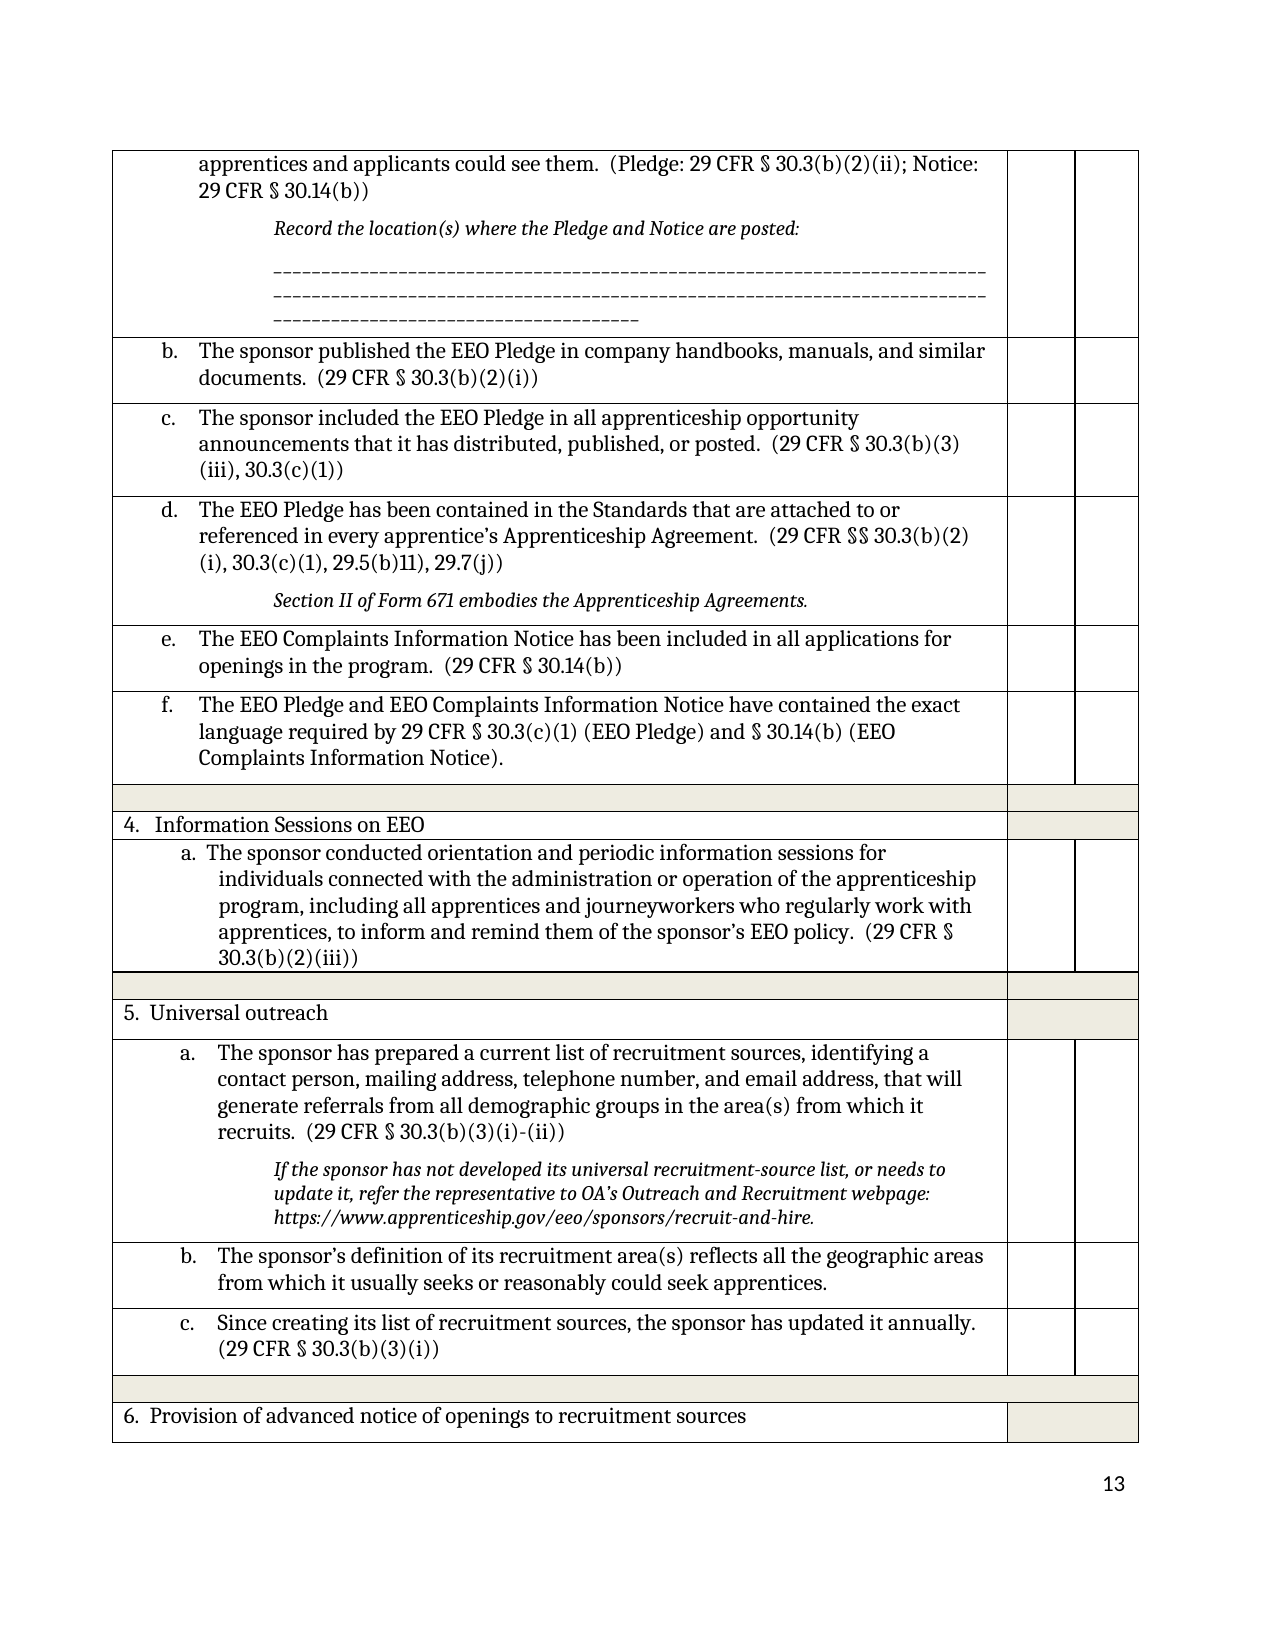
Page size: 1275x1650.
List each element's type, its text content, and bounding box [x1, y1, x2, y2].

table_cell Since creating its list of recruitment sources, the sponsor has updated it annually. (29 CFR § 30.3(b)(3)(i)) [113, 1309, 1007, 1374]
table_cell [113, 973, 1007, 999]
table_cell [113, 1376, 1138, 1402]
table_cell [1008, 151, 1074, 337]
table_cell [1008, 497, 1074, 625]
table_cell [1076, 1243, 1138, 1308]
table_cell The sponsor has prepared a current list of recruitment sources, identifying a contact person, mailing address, telephone number, and email address, that will generate referrals from all demographic groups in the area(s) from which it recruits. (29 CFR § 30.3(b)(3)(i)-(ii)) If the sponsor has not developed its universal recruitment-source list, or needs to update it, refer the representative to OA’s Outreach and Recruitment webpage: https://www.apprenticeship.gov/eeo/sponsors/recruit-and-hire. [113, 1040, 1007, 1242]
table_cell [1076, 497, 1138, 625]
table_cell The EEO Pledge and EEO Complaints Information Notice have contained the exact language required by 29 CFR § 30.3(c)(1) (EEO Pledge) and § 30.14(b) (EEO Complaints Information Notice). [113, 692, 1007, 784]
table_cell [1076, 840, 1138, 971]
table_cell [1076, 1309, 1138, 1374]
table_cell [1076, 1040, 1138, 1242]
table_cell [1008, 812, 1138, 839]
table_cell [113, 151, 1007, 337]
table_cell [1008, 404, 1074, 496]
table_cell [1008, 1403, 1138, 1442]
table_cell [1076, 338, 1138, 403]
table_cell [1008, 1040, 1074, 1242]
table_cell [1076, 626, 1138, 691]
table_cell The EEO Complaints Information Notice has been included in all applications for openings in the program. (29 CFR § 30.14(b)) [113, 626, 1007, 691]
table_cell [1008, 973, 1138, 999]
table_cell [1076, 692, 1138, 784]
table_cell [1076, 151, 1138, 337]
table_cell [1008, 692, 1074, 784]
table_cell 6. Provision of advanced notice of openings to recruitment sources [113, 1403, 1007, 1442]
table_cell [1008, 1000, 1138, 1039]
table_cell [1008, 1243, 1074, 1308]
table_cell [1008, 840, 1074, 971]
table_cell [1076, 404, 1138, 496]
table_cell [1008, 626, 1074, 691]
table_cell [1008, 338, 1074, 403]
table_cell The sponsor included the EEO Pledge in all apprenticeship opportunity announcements that it has distributed, published, or posted. (29 CFR § 30.3(b)(3)(iii), 30.3(c)(1)) [113, 404, 1007, 496]
table_cell [1008, 1309, 1074, 1374]
table_cell The EEO Pledge has been contained in the Standards that are attached to or referenced in every apprentice’s Apprenticeship Agreement. (29 CFR §§ 30.3(b)(2)(i), 30.3(c)(1), 29.5(b)11), 29.7(j)) Section II of Form 671 embodies the Apprenticeship Agreements. [113, 497, 1007, 625]
table_cell [1008, 785, 1138, 811]
table_cell The sponsor published the EEO Pledge in company handbooks, manuals, and similar documents. (29 CFR § 30.3(b)(2)(i)) [113, 338, 1007, 403]
table_cell The sponsor’s definition of its recruitment area(s) reflects all the geographic areas from which it usually seeks or reasonably could seek apprentices. [113, 1243, 1007, 1308]
table_cell 5. Universal outreach [113, 1000, 1007, 1039]
table_cell [113, 785, 1007, 811]
table_cell a. The sponsor conducted orientation and periodic information sessions for individuals connected with the administration or operation of the apprenticeship program, including all apprentices and journeyworkers who regularly work with apprentices, to inform and remind them of the sponsor’s EEO policy. (29 CFR § 30.3(b)(2)(iii)) [113, 840, 1007, 971]
table_cell 4. Information Sessions on EEO [113, 812, 1007, 839]
